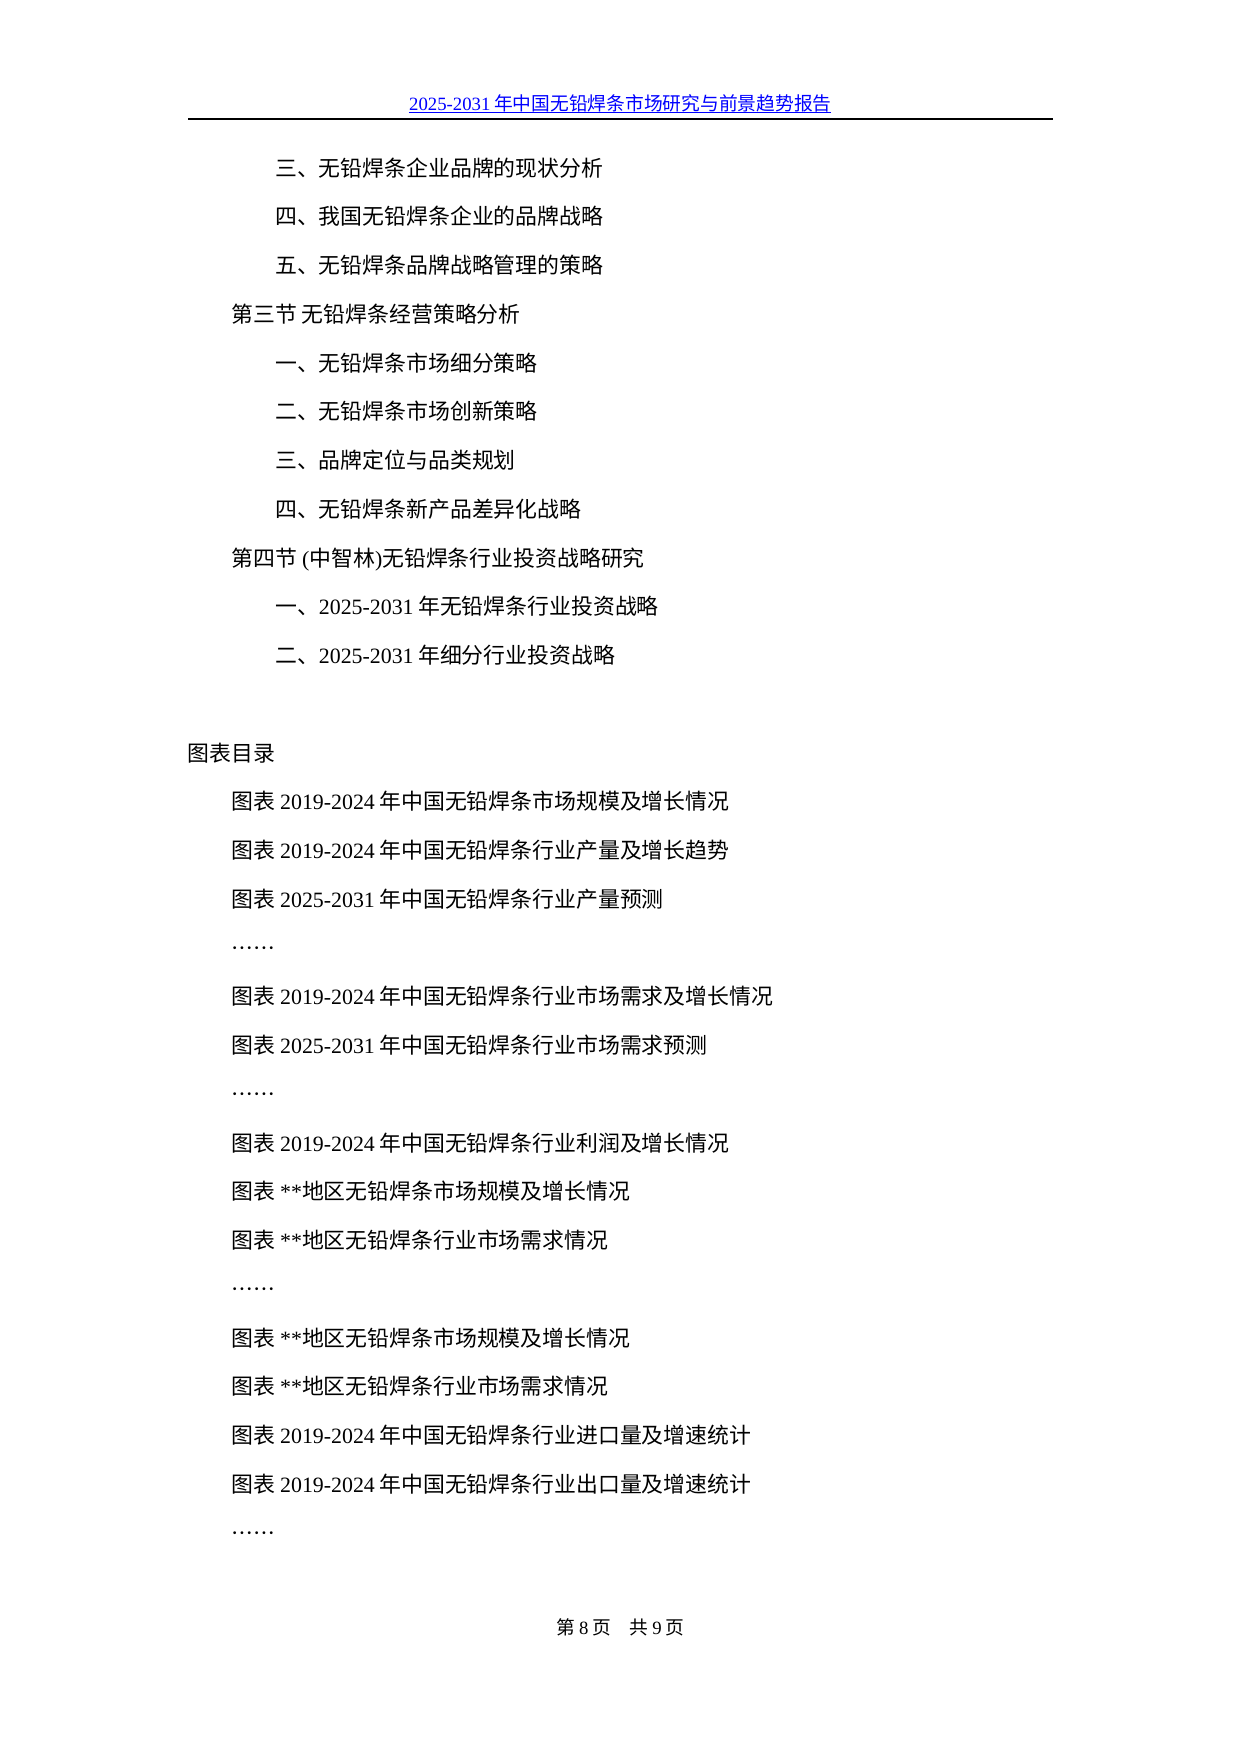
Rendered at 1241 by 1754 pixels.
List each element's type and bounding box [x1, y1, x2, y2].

text [187, 150, 1053, 1548]
